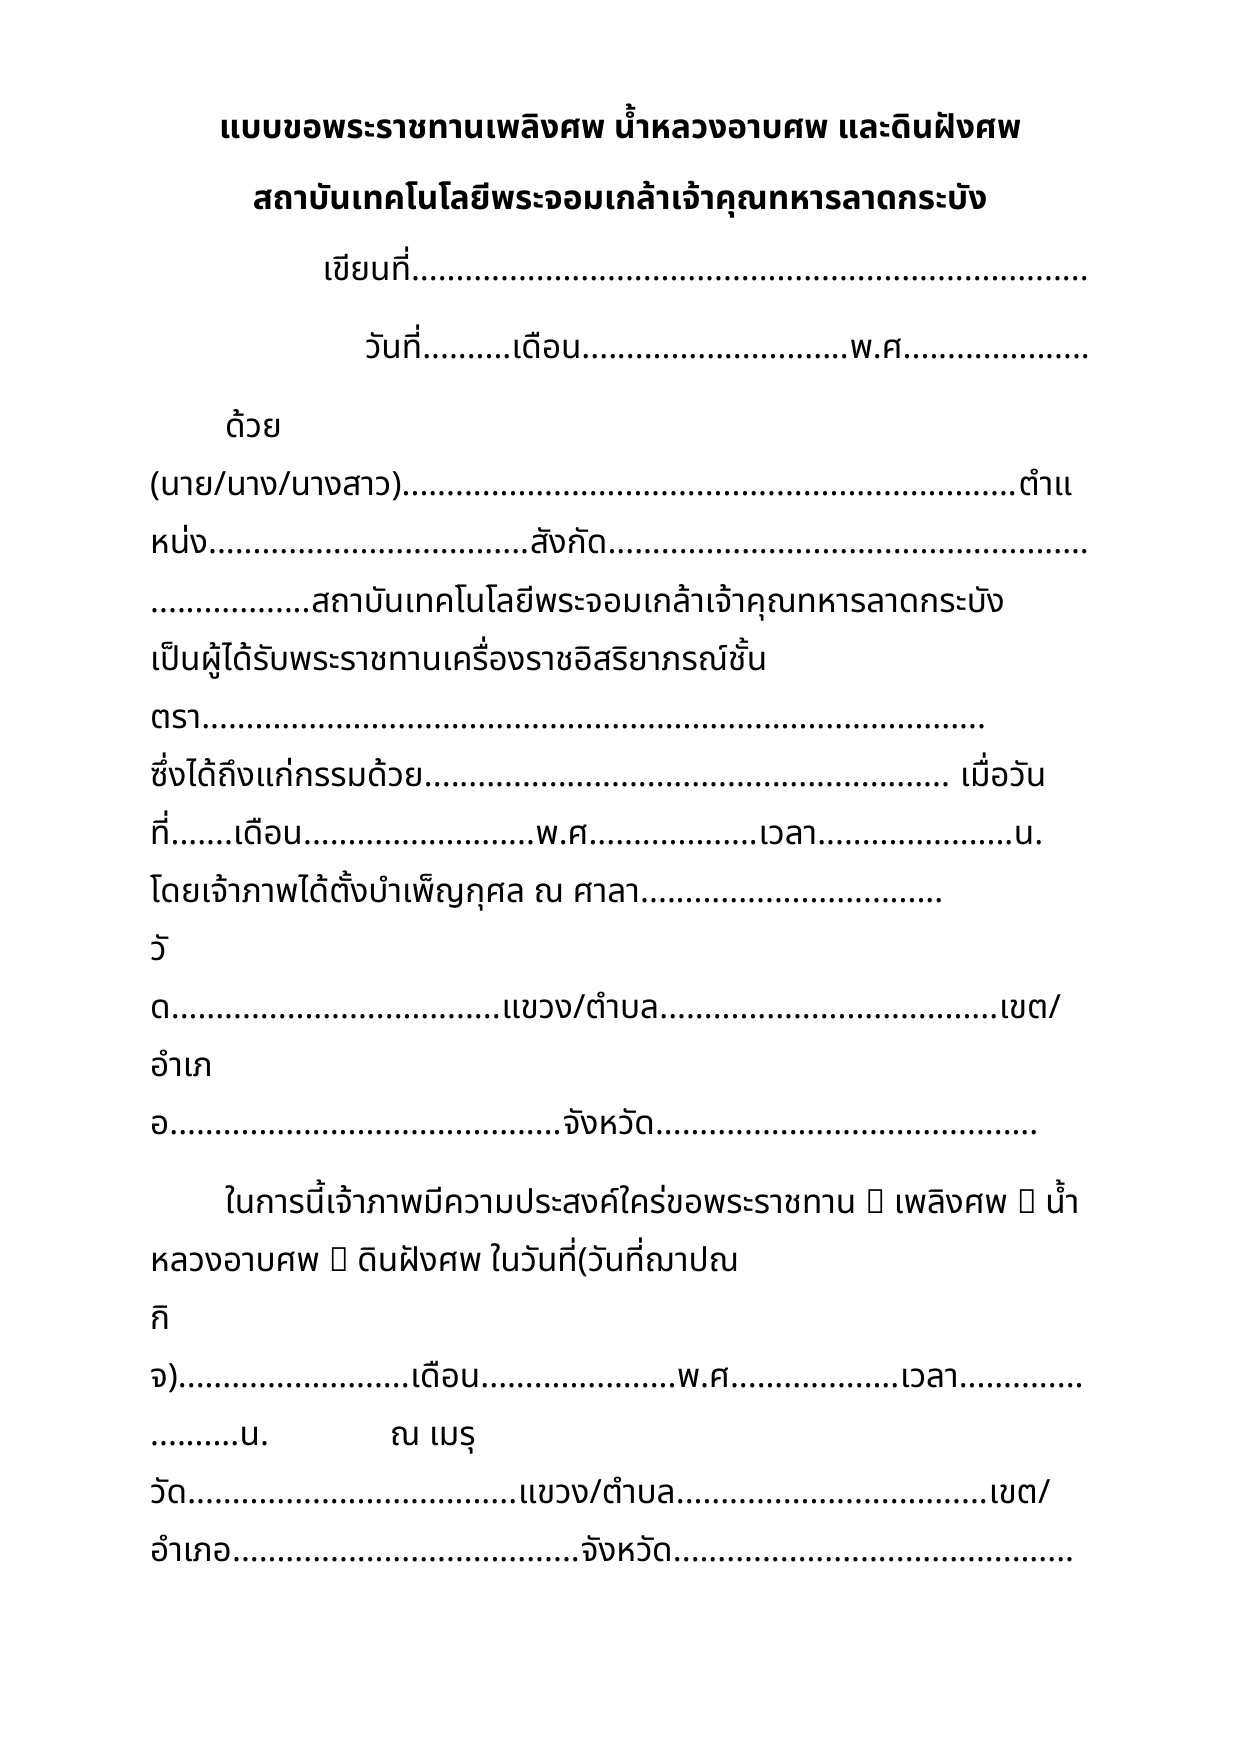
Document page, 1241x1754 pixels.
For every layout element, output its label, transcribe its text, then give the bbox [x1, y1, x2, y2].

text เขียนที่............................................................................ [150, 244, 1090, 295]
text แบบขอพระราชทานเพลิงศพ น้ำหลวงอาบศพ และดินฝังศพ [150, 103, 1090, 154]
text วันที่..........เดือน..............................พ.ศ..................... [150, 323, 1090, 374]
text ในการนี้เจ้าภาพมีความประสงค์ใคร่ขอพระราชทาน เพลิงศพ น้ำหลวงอาบศพ ดินฝังศพ ในวันที่(วันที่ฌาปณกิจ)..........................เดือน......................พ.ศ...................เวลา........................น. ณ เมรุวัด.....................................แขวง/ตำบล...................................เขต/อำเภอ.......................................จังหวัด............................................. [150, 1178, 1090, 1577]
text ด้วย (นาย/นาง/นางสาว).....................................................................ตำแหน่ง....................................สังกัด........................................................................สถาบันเทคโนโลยีพระจอมเกล้าเจ้าคุณทหารลาดกระบัง เป็นผู้ได้รับพระราชทานเครื่องราชอิสริยาภรณ์ชั้นตรา........................................................................................ ซึ่งได้ถึงแก่กรรมด้วย........................................................... เมื่อวันที่.......เดือน..........................พ.ศ...................เวลา......................น. โดยเจ้าภาพได้ตั้งบำเพ็ญกุศล ณ ศาลา.................................. วัด.....................................แขวง/ตำบล......................................เขต/อำเภอ............................................จังหวัด........................................... [150, 402, 1090, 1149]
text สถาบันเทคโนโลยีพระจอมเกล้าเจ้าคุณทหารลาดกระบัง [150, 174, 1090, 224]
